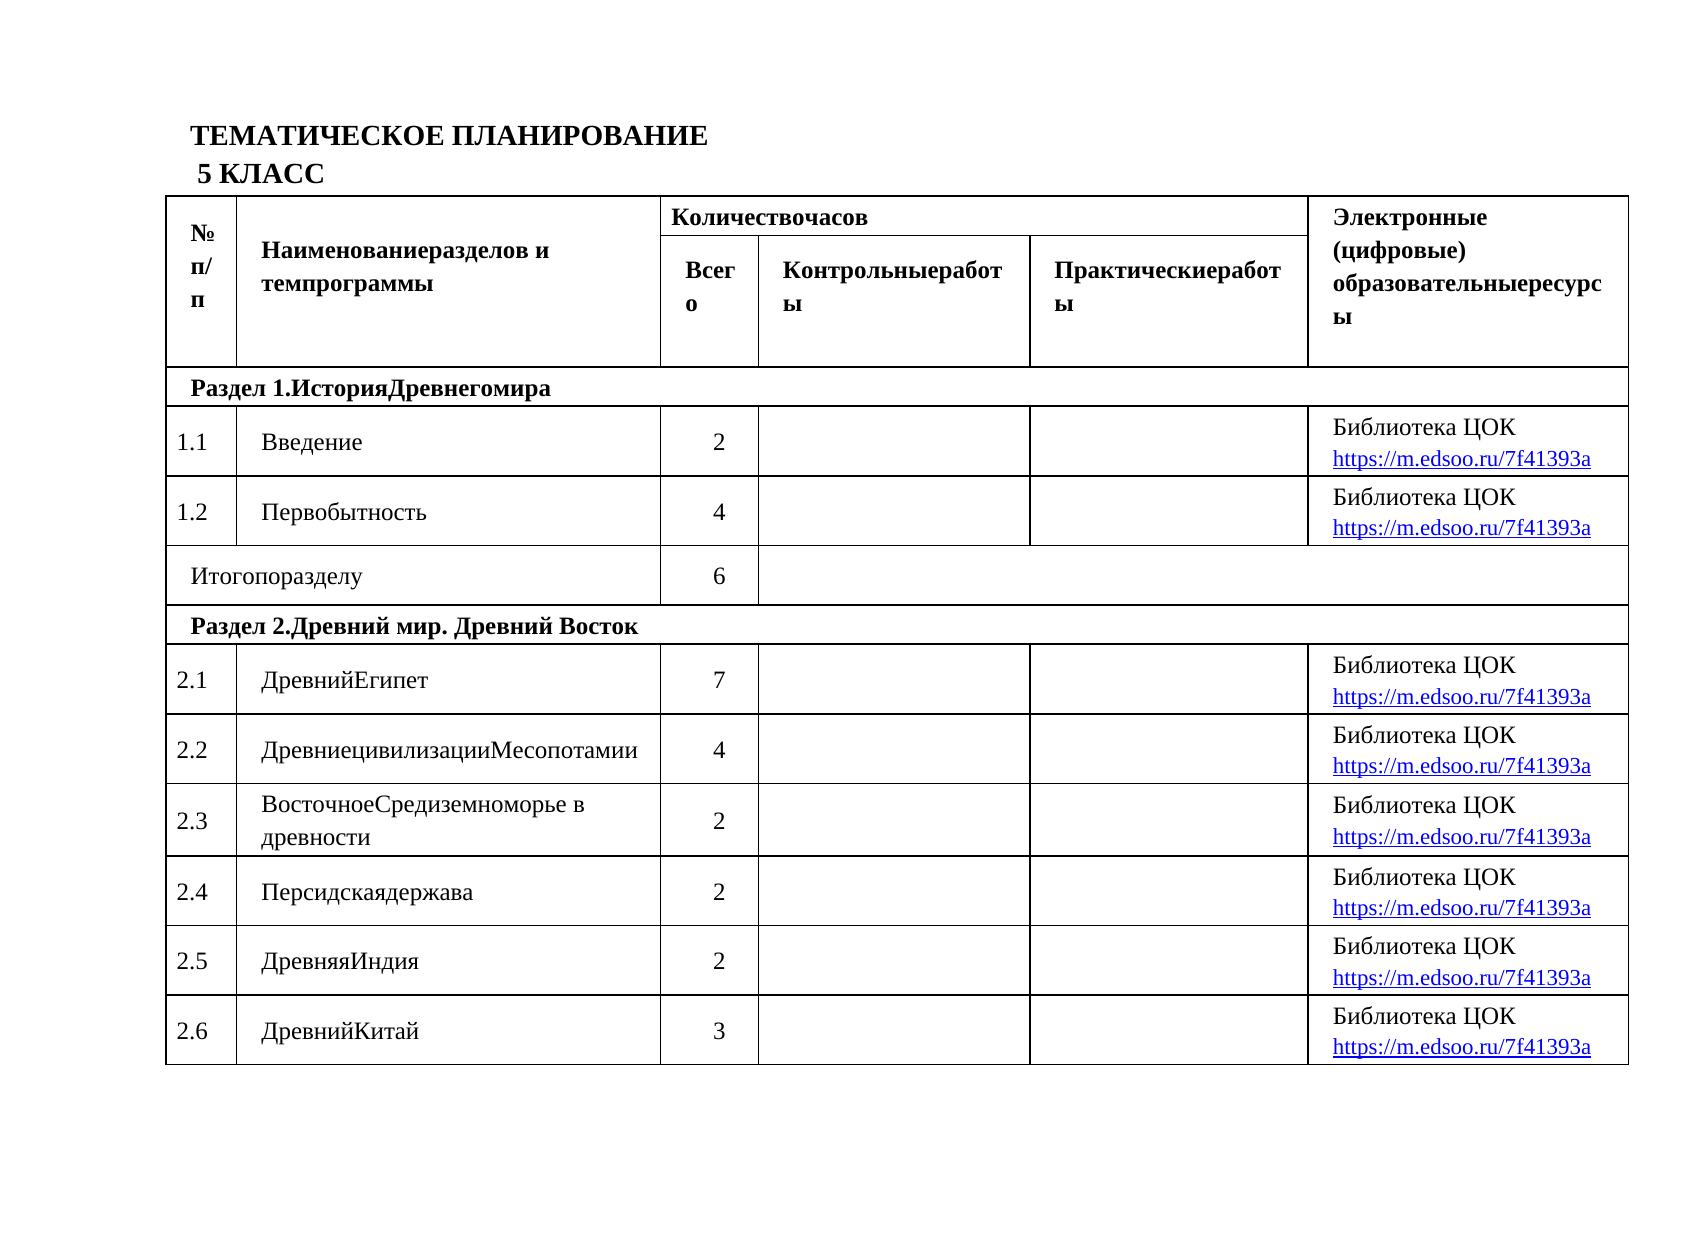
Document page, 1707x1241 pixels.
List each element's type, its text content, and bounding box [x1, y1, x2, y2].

table_cell [1031, 857, 1307, 924]
table_cell [1031, 407, 1307, 475]
table_cell [759, 996, 1029, 1064]
table_cell ДревнийЕгипет [237, 645, 660, 713]
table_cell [1309, 926, 1628, 994]
table_cell 1.1 [167, 407, 236, 475]
table_cell Библиотека ЦОК https://m.edsoo.ru/7f41393a [1309, 784, 1628, 855]
table_cell [759, 645, 1029, 713]
table_cell ДревняяИндия [237, 926, 660, 994]
table_cell [759, 477, 1029, 544]
table_cell [1031, 477, 1307, 544]
table_cell 2 [661, 857, 758, 924]
table_cell [1031, 645, 1307, 713]
table_header № п/п [167, 197, 236, 366]
table_cell [759, 857, 1029, 924]
table_cell [759, 784, 1029, 855]
table_cell [759, 715, 1029, 782]
table_cell [759, 926, 1029, 994]
table_cell Контрольныеработы [759, 236, 1029, 366]
table_cell 6 [661, 546, 758, 604]
table_cell [1031, 926, 1307, 994]
table_cell Библиотека ЦОК https://m.edsoo.ru/7f41393a [1309, 407, 1628, 475]
table_header Электронные (цифровые) образовательныересурсы [1309, 197, 1628, 366]
table_cell Первобытность [237, 477, 660, 544]
table_cell ВосточноеСредиземноморье в древности [237, 784, 660, 855]
table_cell 2.1 [167, 645, 236, 713]
table_cell Итогопоразделу [167, 546, 660, 604]
table_cell 2.5 [167, 926, 236, 994]
table_header Количествочасов [661, 197, 1307, 234]
table_cell 2.3 [167, 784, 236, 855]
table_cell Раздел 2.Древний мир. Древний Восток [167, 606, 1628, 643]
table_cell 7 [661, 645, 758, 713]
table_cell Введение [237, 407, 660, 475]
table_cell Персидскаядержава [237, 857, 660, 924]
table_cell ДревниецивилизацииМесопотамии [237, 715, 660, 782]
table_cell 3 [661, 996, 758, 1064]
table_cell 2 [661, 926, 758, 994]
table_cell [1031, 996, 1307, 1064]
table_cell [1309, 996, 1628, 1064]
table_cell [759, 407, 1029, 475]
table_cell Библиотека ЦОК https://m.edsoo.ru/7f41393a [1309, 477, 1628, 544]
table_cell Всего [661, 236, 758, 366]
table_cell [1309, 857, 1628, 924]
table_cell 2.6 [167, 996, 236, 1064]
table_header Наименованиеразделов и темпрограммы [237, 197, 660, 366]
table_cell 1.2 [167, 477, 236, 544]
table_cell [1031, 715, 1307, 782]
table_cell [1031, 784, 1307, 855]
table_cell Библиотека ЦОК https://m.edsoo.ru/7f41393a [1309, 645, 1628, 713]
table_cell Практическиеработы [1031, 236, 1307, 366]
table_cell ДревнийКитай [237, 996, 660, 1064]
table_cell 4 [661, 715, 758, 782]
table_cell 2 [661, 784, 758, 855]
text 5 КЛАСС [190, 157, 1618, 190]
table_cell Раздел 1.ИсторияДревнегомира [167, 368, 1628, 405]
table_cell 2.4 [167, 857, 236, 924]
table_cell 2 [661, 407, 758, 475]
table_cell 2.2 [167, 715, 236, 782]
text ТЕМАТИЧЕСКОЕ ПЛАНИРОВАНИЕ [190, 118, 1618, 152]
table_cell Библиотека ЦОК https://m.edsoo.ru/7f41393a [1309, 715, 1628, 782]
table_cell [759, 546, 1628, 604]
table_cell 4 [661, 477, 758, 544]
